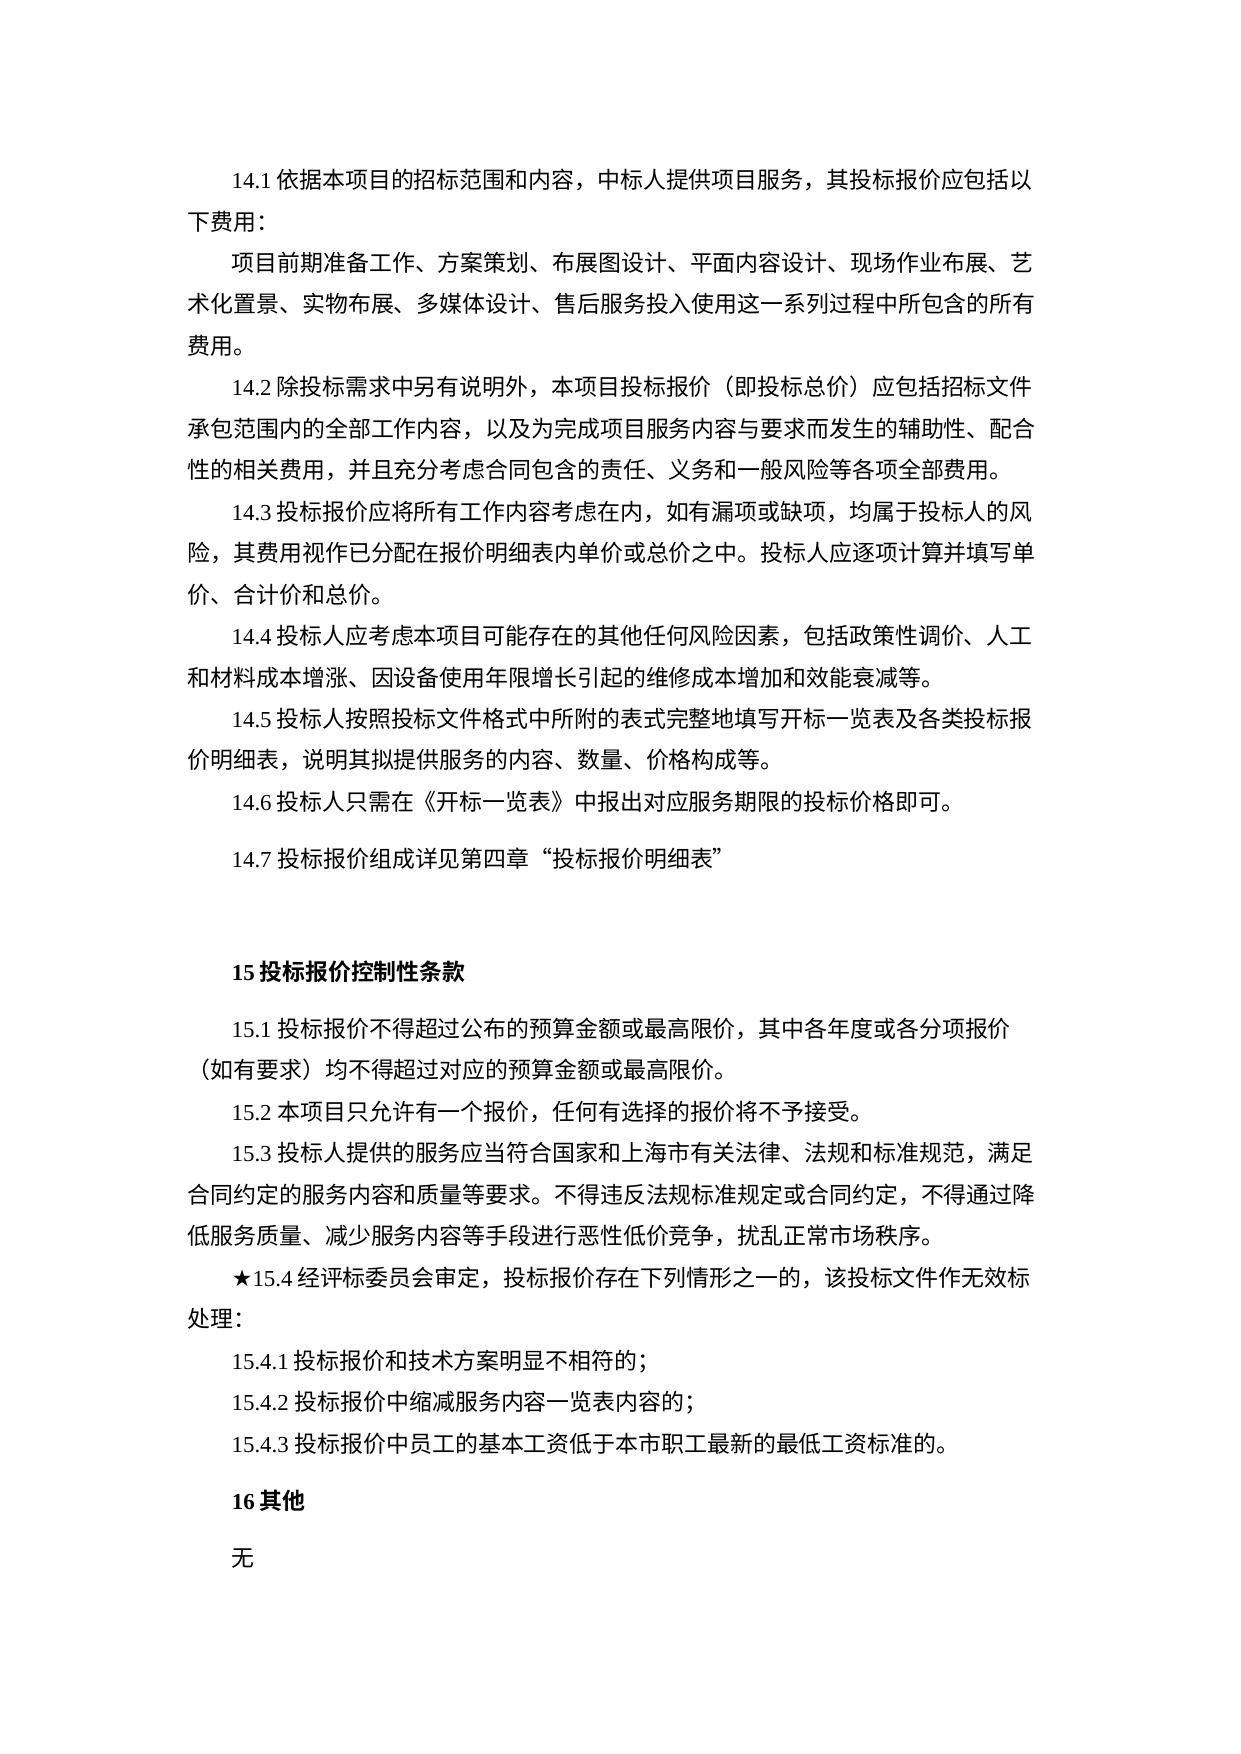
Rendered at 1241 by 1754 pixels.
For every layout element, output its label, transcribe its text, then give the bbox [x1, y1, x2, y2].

text 14.4投标人应考虑本项目可能存在的其他任何风险因素，包括政策性调价、人工和材料成本增涨、因设备使用年限增长引起的维修成本增加和效能衰减等。 [187, 618, 1053, 693]
text 14.1依据本项目的招标范围和内容，中标人提供项目服务，其投标报价应包括以下费用： [187, 162, 1053, 237]
text ★15.4经评标委员会审定，投标报价存在下列情形之一的，该投标文件作无效标处理： [187, 1259, 1053, 1334]
text 15.4.2 投标报价中缩减服务内容一览表内容的； [187, 1384, 1053, 1417]
text 15投标报价控制性条款 [187, 938, 1053, 1003]
text 15.4.1投标报价和技术方案明显不相符的； [187, 1343, 1053, 1376]
text 14.7 投标报价组成详见第四章“投标报价明细表” [187, 825, 1053, 890]
text 14.3投标报价应将所有工作内容考虑在内，如有漏项或缺项，均属于投标人的风险，其费用视作已分配在报价明细表内单价或总价之中。投标人应逐项计算并填写单价、合计价和总价。 [187, 494, 1053, 610]
text 14.6投标人只需在《开标一览表》中报出对应服务期限的投标价格即可。 [187, 784, 1053, 817]
text 15.3 投标人提供的服务应当符合国家和上海市有关法律、法规和标准规范，满足合同约定的服务内容和质量等要求。不得违反法规标准规定或合同约定，不得通过降低服务质量、减少服务内容等手段进行恶性低价竞争，扰乱正常市场秩序。 [187, 1135, 1053, 1251]
text 15.1 投标报价不得超过公布的预算金额或最高限价，其中各年度或各分项报价（如有要求）均不得超过对应的预算金额或最高限价。 [187, 1011, 1053, 1086]
text 16其他 [187, 1467, 1053, 1532]
text 项目前期准备工作、方案策划、布展图设计、平面内容设计、现场作业布展、艺术化置景、实物布展、多媒体设计、售后服务投入使用这一系列过程中所包含的所有费用。 [187, 245, 1053, 361]
text 无 [187, 1540, 1053, 1573]
text 14.2除投标需求中另有说明外，本项目投标报价（即投标总价）应包括招标文件承包范围内的全部工作内容，以及为完成项目服务内容与要求而发生的辅助性、配合性的相关费用，并且充分考虑合同包含的责任、义务和一般风险等各项全部费用。 [187, 369, 1053, 485]
text 15.4.3 投标报价中员工的基本工资低于本市职工最新的最低工资标准的。 [187, 1426, 1053, 1459]
text 14.5投标人按照投标文件格式中所附的表式完整地填写开标一览表及各类投标报价明细表，说明其拟提供服务的内容、数量、价格构成等。 [187, 701, 1053, 776]
text 15.2 本项目只允许有一个报价，任何有选择的报价将不予接受。 [187, 1094, 1053, 1127]
